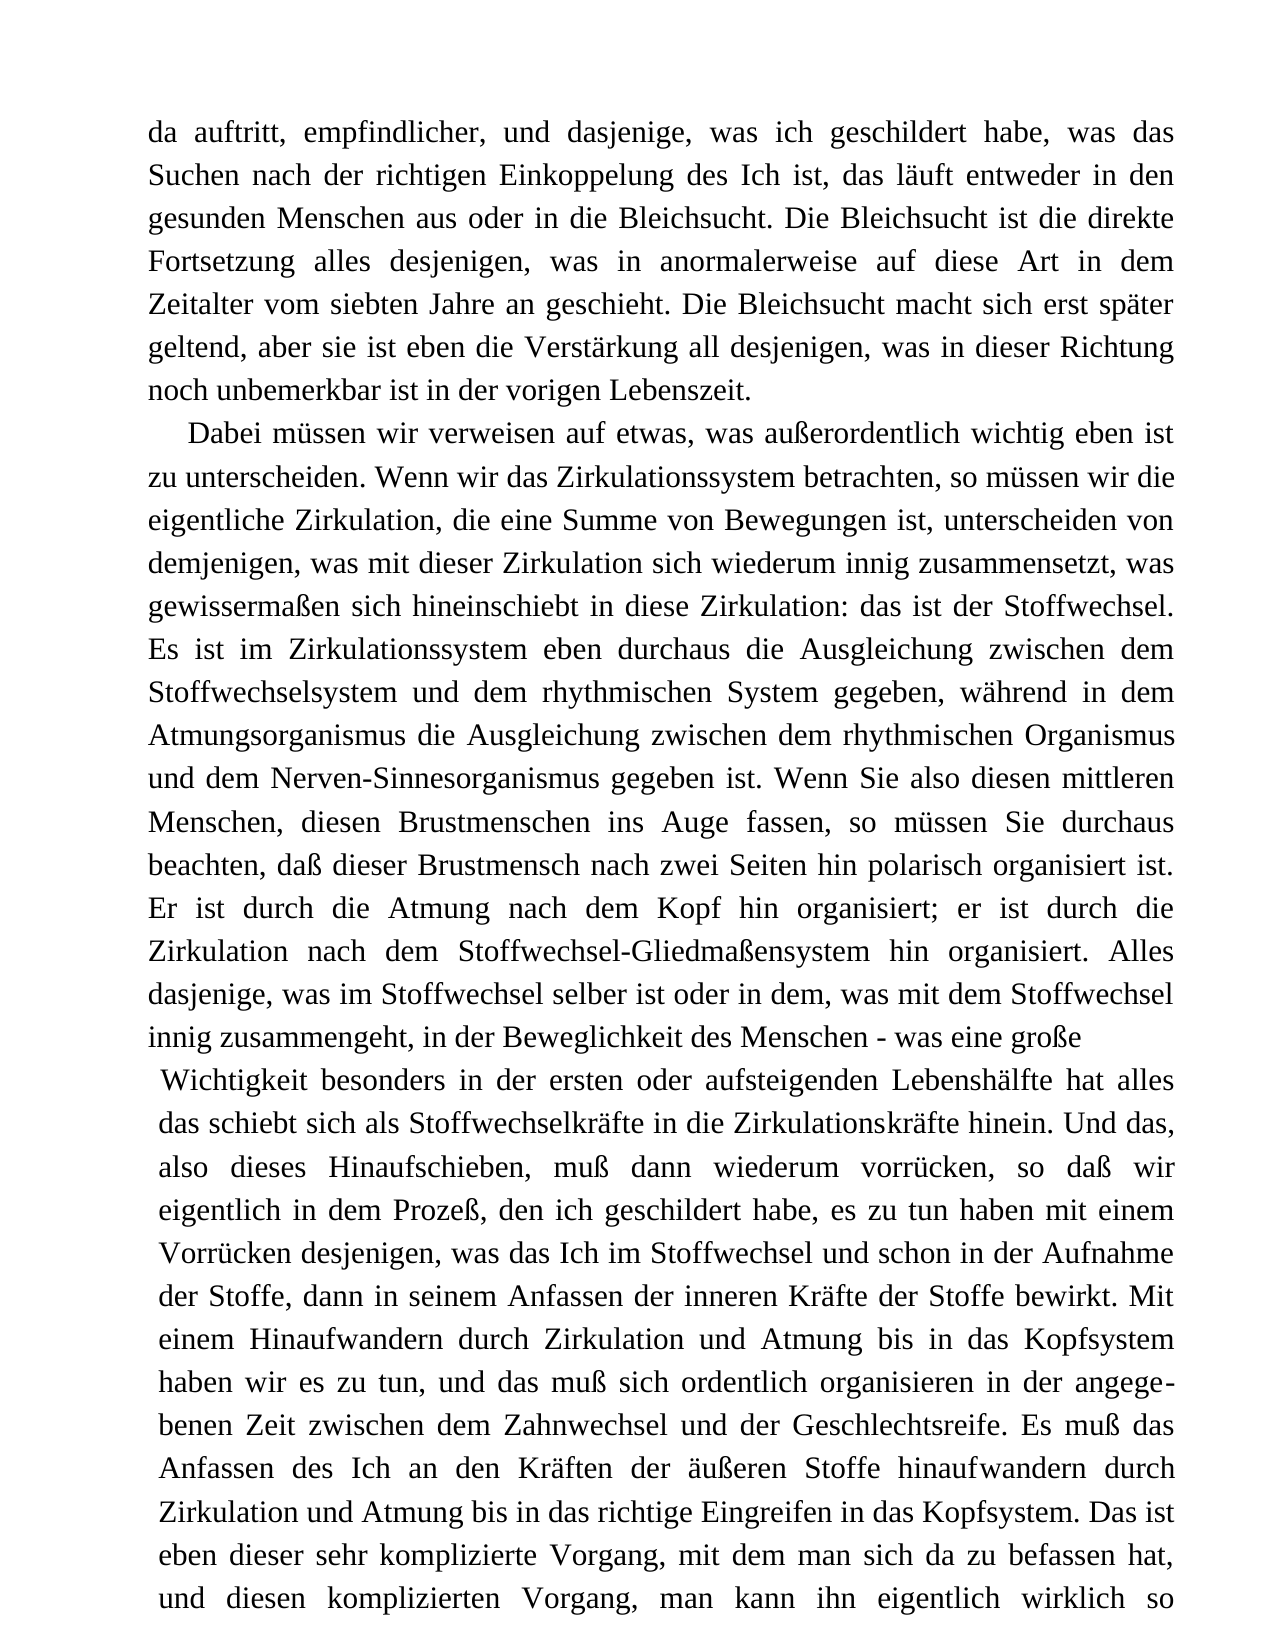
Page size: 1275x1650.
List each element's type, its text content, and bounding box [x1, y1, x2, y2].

text Dabei müssen wir verweisen auf etwas, was außerordentlich wichtig eben ist zu unterscheiden. Wenn wir das Zirkulationssystem betrachten, so müssen wir die eigentliche Zirkulation, die eine Summe von Bewegungen ist, unterscheiden von demjenigen, was mit dieser Zirkulation sich wiederum innig zusammensetzt, was gewissermaßen sich hineinschiebt in diese Zirkulation: das ist der Stoffwechsel. Es ist im Zirkulationssystem eben durchaus die Ausgleichung zwischen dem Stoffwechselsystem und dem rhythmischen System gegeben, während in dem Atmungsorganismus die Ausgleichung zwischen dem rhythmischen Organismus und dem Nerven-Sinnesorganismus gegeben ist. Wenn Sie also diesen mittleren Menschen, diesen Brustmenschen ins Auge fassen, so müssen Sie durchaus beachten, daß dieser Brustmensch nach zwei Seiten hin polarisch organisiert ist. Er ist durch die Atmung nach dem Kopf hin organisiert; er ist durch die Zirkulation nach dem Stoffwechsel-Gliedmaßensystem hin organisiert. Alles dasjenige, was im Stoffwechsel selber ist oder in dem, was mit dem Stoffwechsel innig zusammengeht, in der Beweglichkeit des Menschen - was eine große [148, 415, 1175, 1054]
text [148, 113, 1175, 408]
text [158, 1062, 1175, 1615]
